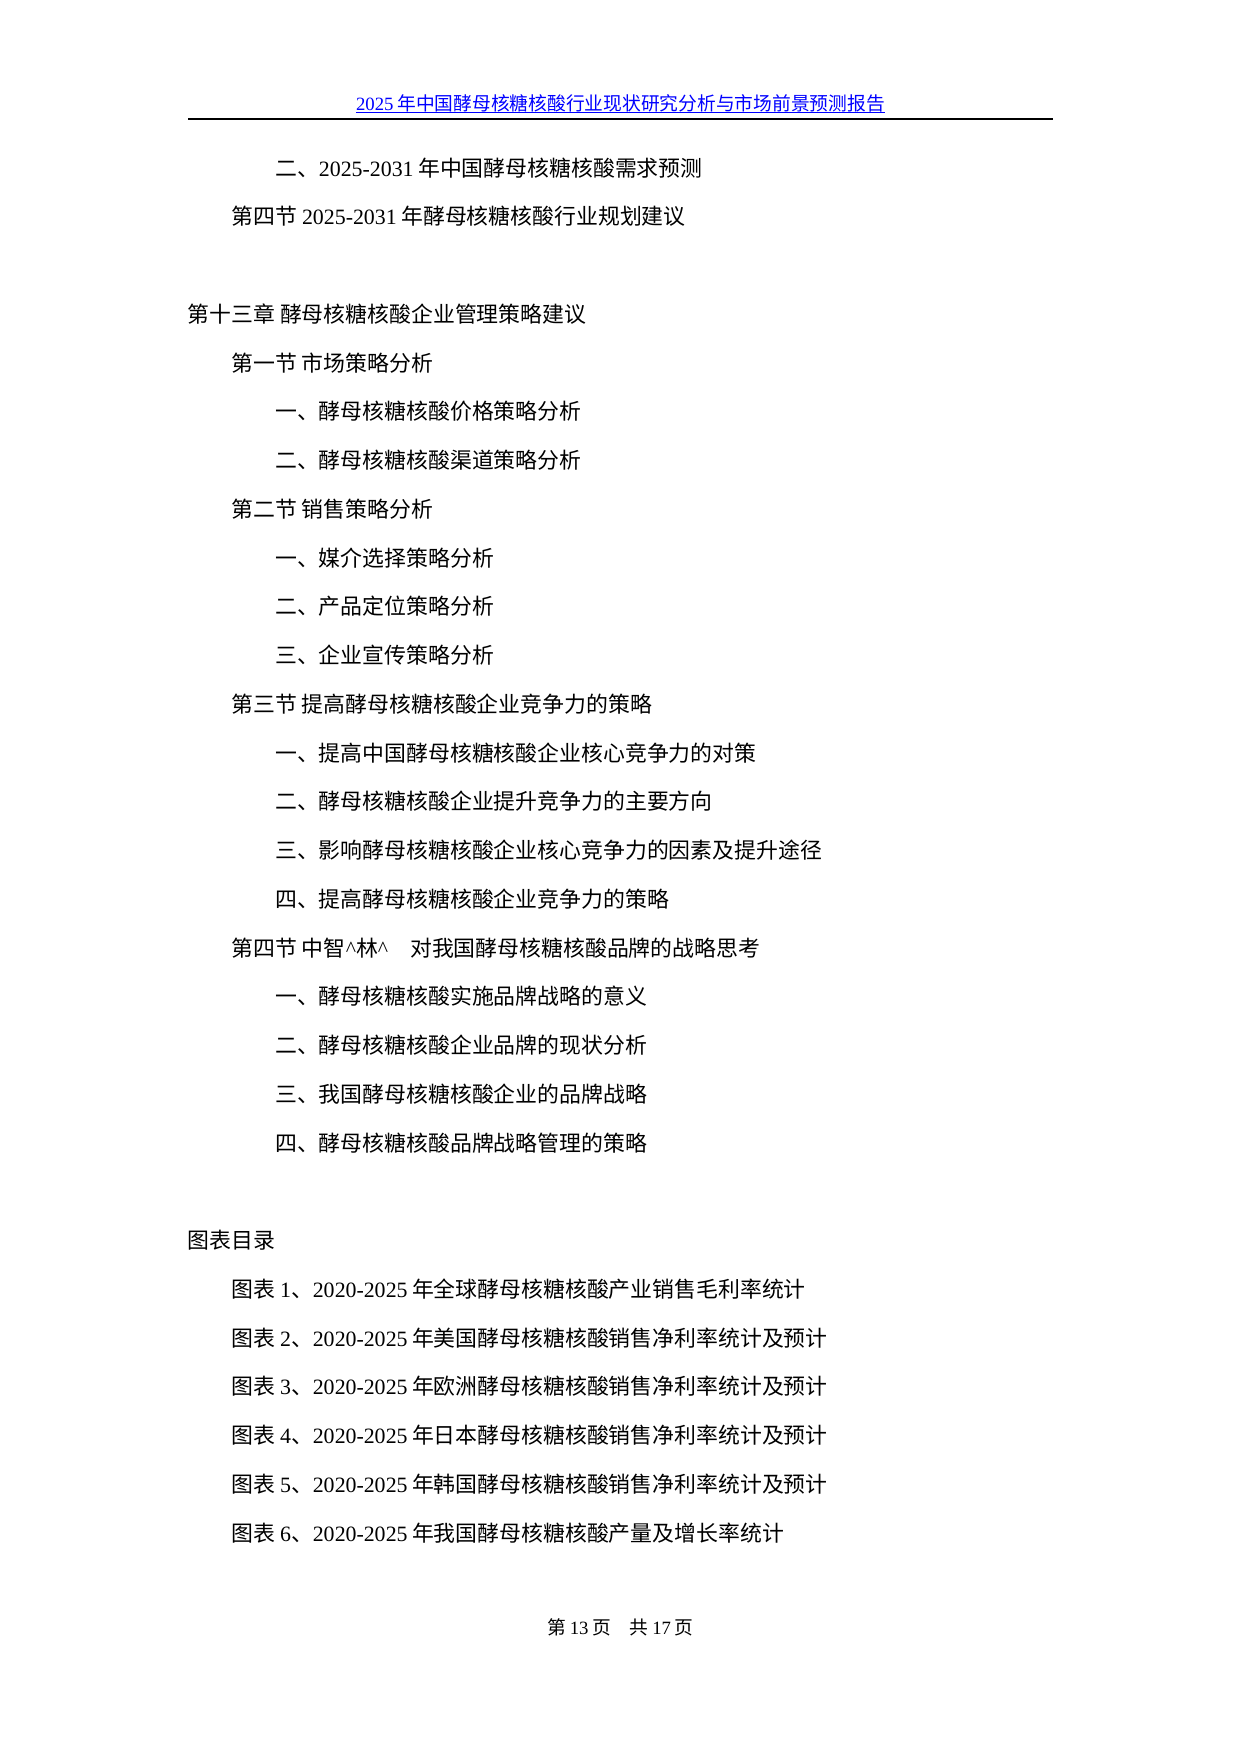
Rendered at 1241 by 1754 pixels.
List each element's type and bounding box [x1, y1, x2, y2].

text [187, 150, 1053, 1548]
